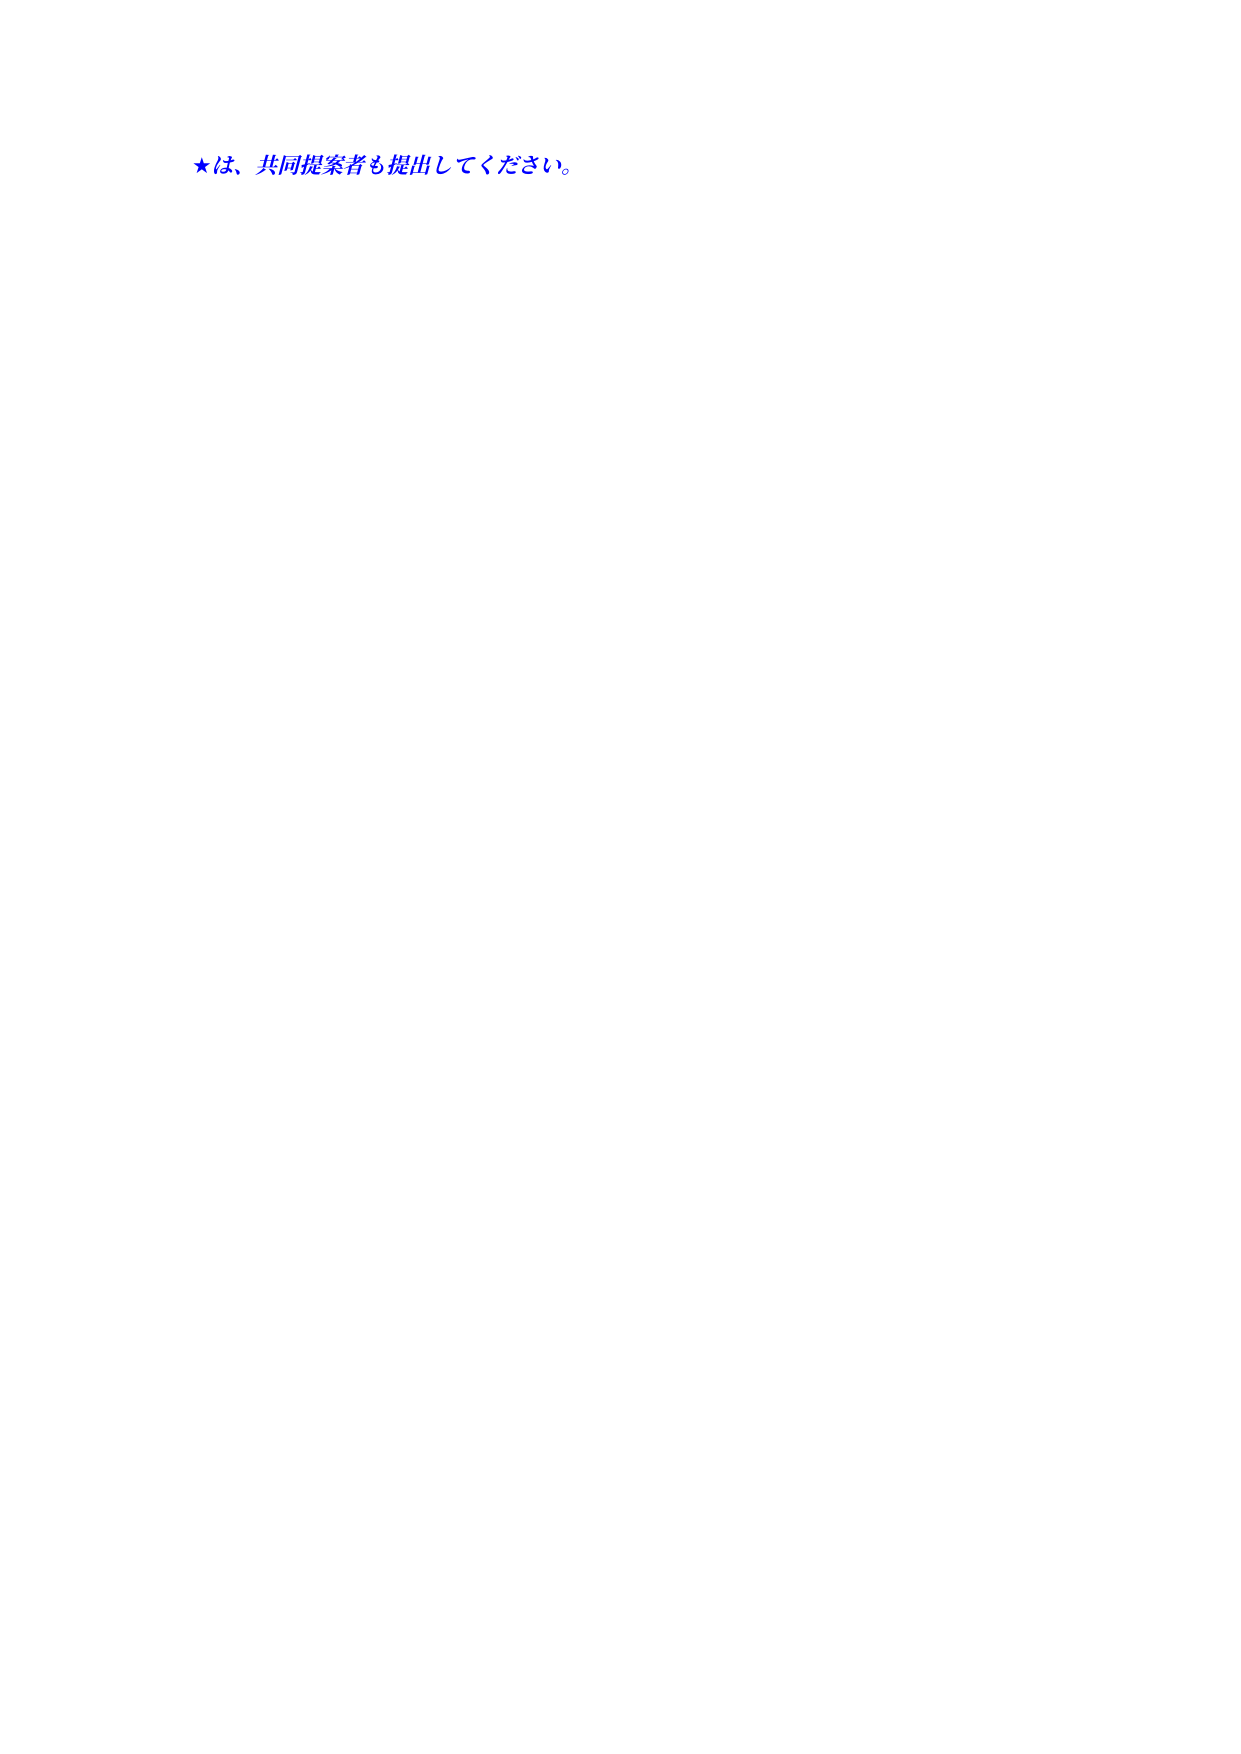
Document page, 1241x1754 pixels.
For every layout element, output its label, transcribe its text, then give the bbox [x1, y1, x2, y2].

text ★は、共同提案者も提出してください。 [192, 134, 1122, 195]
